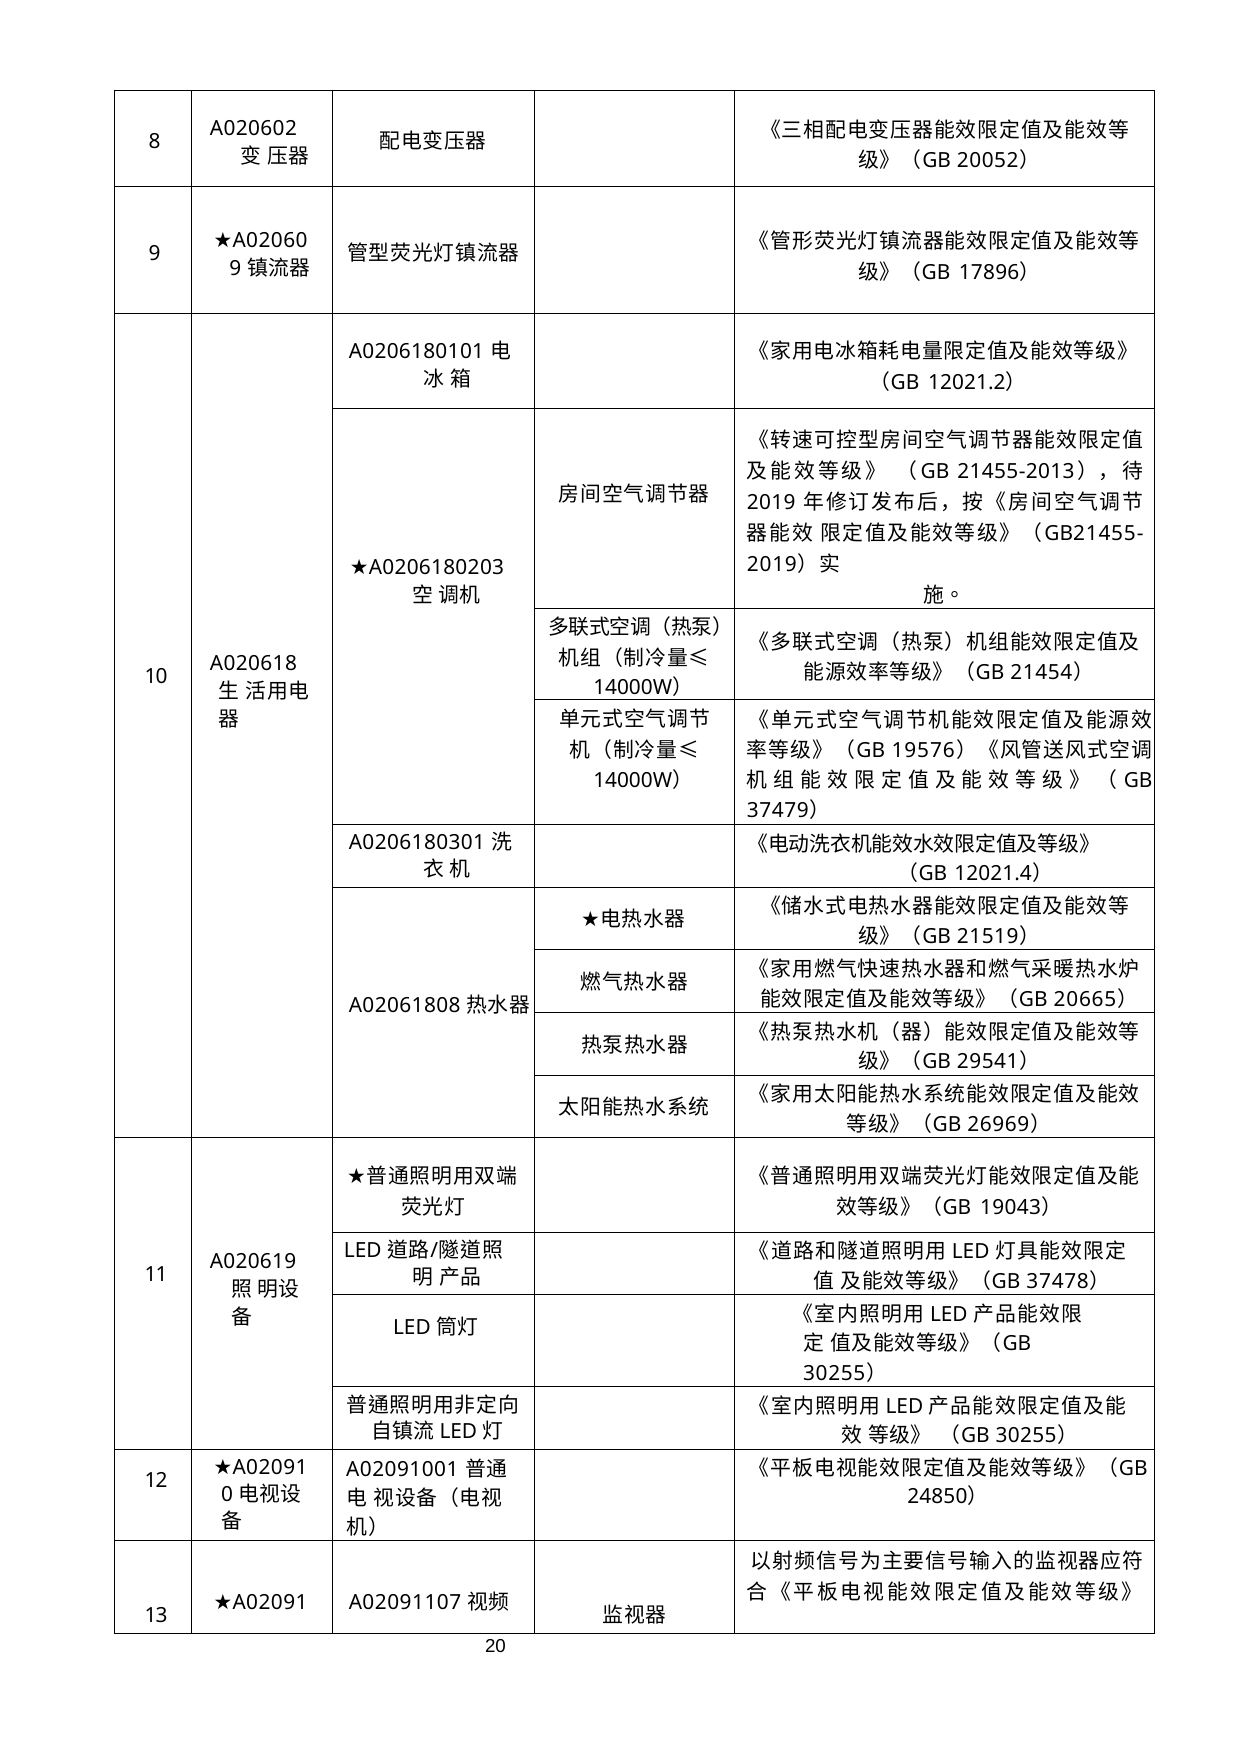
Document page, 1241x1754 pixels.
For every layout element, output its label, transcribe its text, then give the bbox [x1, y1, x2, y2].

table_cell 《家用电冰箱耗电量限定值及能效等级》 （GB 12021.2） [735, 314, 1154, 408]
table_cell 《电动洗衣机能效水效限定值及等级》（GB 12021.4） [735, 825, 1154, 886]
table_header 8 [115, 91, 191, 186]
table_cell 燃气热水器 [535, 950, 734, 1012]
table_cell 房间空气调节器 [535, 409, 734, 607]
table_cell A02061808 热水器 [333, 888, 534, 1137]
table_cell [535, 1450, 734, 1540]
table_cell A020619 照 明设备 [192, 1138, 332, 1449]
table_cell 《道路和隧道照明用LED 灯具能效限定值 及能效等级》（GB 37478） [735, 1233, 1154, 1294]
table_header 《三相配电变压器能效限定值及能效等 级》（GB 20052） [735, 91, 1154, 186]
table_cell 10 [115, 314, 191, 1137]
table_cell 监视器 [535, 1541, 734, 1633]
table_cell 《热泵热水机（器）能效限定值及能效等 级》（GB 29541） [735, 1013, 1154, 1075]
table_cell [535, 1138, 734, 1231]
table_cell [535, 825, 734, 886]
table_cell LED 道路/隧道照明 产品 [333, 1233, 534, 1294]
table_cell 11 [115, 1138, 191, 1449]
table_cell 管型荧光灯镇流器 [333, 187, 534, 313]
table_header [535, 91, 734, 186]
table_cell 《多联式空调（热泵）机组能效限定值及 能源效率等级》（GB 21454） [735, 609, 1154, 699]
table_cell [535, 1233, 734, 1294]
table_cell [535, 1295, 734, 1386]
table_cell [535, 1387, 734, 1449]
table_cell 《室内照明用LED 产品能效限定 值及能效等级》（GB 30255） [735, 1295, 1154, 1386]
table_cell A0206180101 电冰 箱 [333, 314, 534, 408]
table_cell A020618 生 活用电器 [192, 314, 332, 1137]
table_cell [735, 1541, 1154, 1633]
table_cell ★电热水器 [535, 888, 734, 949]
table_cell A02091001 普通电 视设备（电视机） [333, 1450, 534, 1540]
table_cell 《转速可控型房间空气调节器能效限定值 及能效等级》 （GB 21455-2013），待 2019 年修订发布后，按《房间空气调节器能效 限定值及能效等级》（GB21455-2019）实 施。 [735, 409, 1154, 607]
table_cell ★A020911 视频设备 [192, 1541, 332, 1633]
table_cell LED 筒灯 [333, 1295, 534, 1386]
table_cell 普通照明用非定向 自镇流 LED 灯 [333, 1387, 534, 1449]
table_cell 《储水式电热水器能效限定值及能效等 级》（GB 21519） [735, 888, 1154, 949]
table_cell 《平板电视能效限定值及能效等级》（GB 24850） [735, 1450, 1154, 1540]
table_cell A0206180301 洗衣 机 [333, 825, 534, 886]
table_cell 《普通照明用双端荧光灯能效限定值及能 效等级》（GB 19043） [735, 1138, 1154, 1231]
table_cell [535, 187, 734, 313]
table_cell ★普通照明用双端 荧光灯 [333, 1138, 534, 1231]
table_cell 《家用燃气快速热水器和燃气采暖热水炉 能效限定值及能效等级》（GB 20665） [735, 950, 1154, 1012]
table_cell 13 [115, 1541, 191, 1633]
table_cell 《管形荧光灯镇流器能效限定值及能效等 级》（GB 17896） [735, 187, 1154, 313]
table_cell A02091107 视频监 控设备 [333, 1541, 534, 1633]
table_cell 热泵热水器 [535, 1013, 734, 1075]
table_cell ★A020910 电视设备 [192, 1450, 332, 1540]
table_header 配电变压器 [333, 91, 534, 186]
table_cell 太阳能热水系统 [535, 1076, 734, 1137]
table_cell 9 [115, 187, 191, 313]
table_cell 单元式空气调节 机（制冷量≤ 14000W） [535, 700, 734, 823]
table_cell ★A0206180203 空 调机 [333, 409, 534, 823]
table_cell 《家用太阳能热水系统能效限定值及能效 等级》（GB 26969） [735, 1076, 1154, 1137]
table_cell 多联式空调（热泵） 机组（制冷量≤ 14000W） [535, 609, 734, 699]
table_cell 《室内照明用LED 产品能效限定值及能效 等级》 （GB 30255） [735, 1387, 1154, 1449]
table_cell ★A020609 镇流器 [192, 187, 332, 313]
table_cell [535, 314, 734, 408]
table_cell 《单元式空气调节机能效限定值及能源效 率等级》（GB 19576）《风管送风式空调 机组能效限定值及能效等级》（GB 37479） [735, 700, 1154, 823]
table_cell 12 [115, 1450, 191, 1540]
table_header A020602 变 压器 [192, 91, 332, 186]
